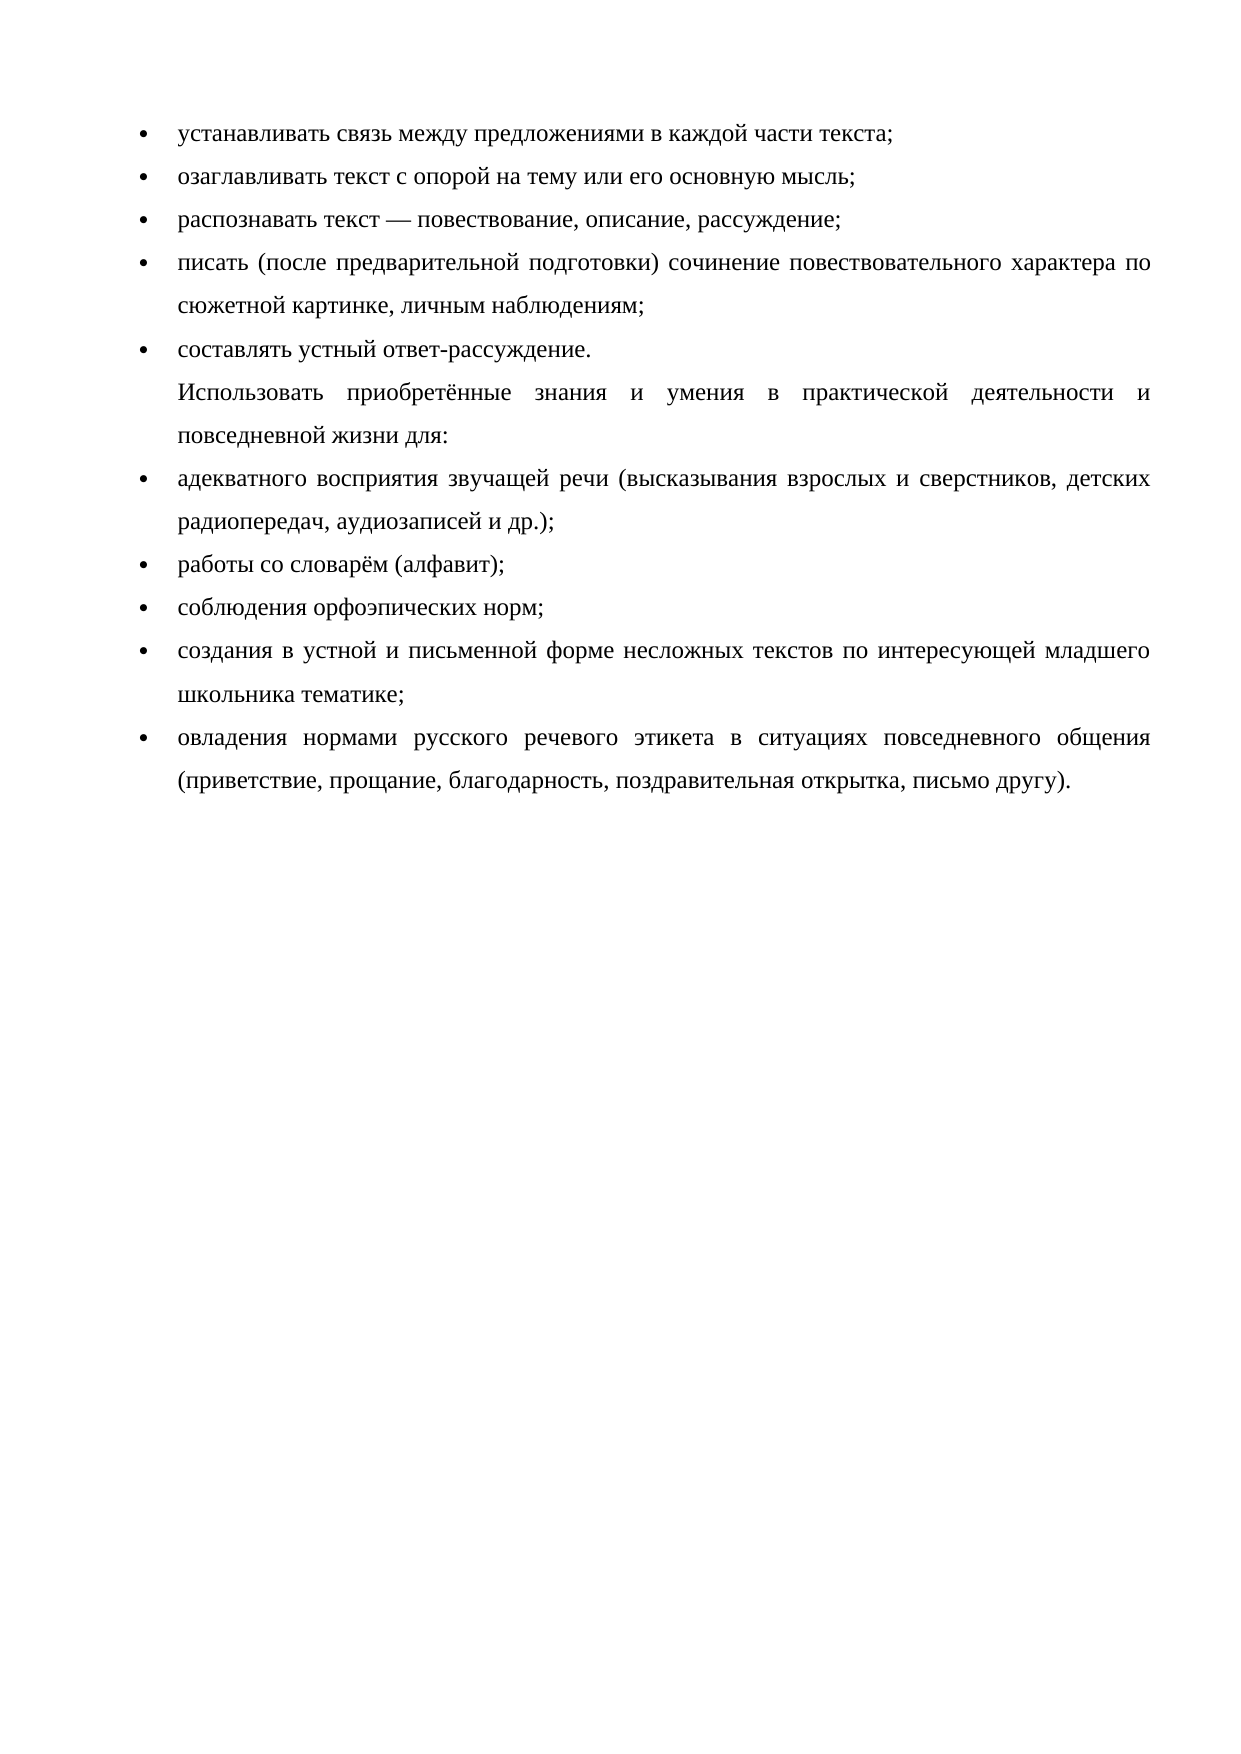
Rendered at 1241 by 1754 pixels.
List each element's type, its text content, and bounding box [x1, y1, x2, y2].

list адекватного восприятия звучащей речи (высказывания взрослых и сверстников, детских радиопередач, аудиозаписей и др.); [140, 463, 1152, 535]
list устанавливать связь между предложениями в каждой части текста; [140, 118, 1152, 147]
list создания в устной и письменной форме несложных текстов по интересующей младшего школьника тематике; [140, 636, 1152, 707]
list распознавать текст — повествование, описание, рассуждение; [140, 204, 1152, 233]
list писать (после предварительной подготовки) сочинение повествовательного характера по сюжетной картинке, личным наблюдениям; [140, 247, 1152, 319]
list работы со словарём (алфавит); [140, 549, 1152, 578]
list соблюдения орфоэпических норм; [140, 592, 1152, 621]
list овладения нормами русского речевого этикета в ситуациях повседневного общения (приветствие, прощание, благодарность, поздравительная открытка, письмо другу). [140, 722, 1152, 794]
list составлять устный ответ-рассуждение. [140, 334, 1152, 362]
text Использовать приобретённые знания и умения в практической деятельности и повседневной жизни для: [177, 377, 1152, 449]
list озаглавливать текст с опорой на тему или его основную мысль; [140, 161, 1152, 190]
